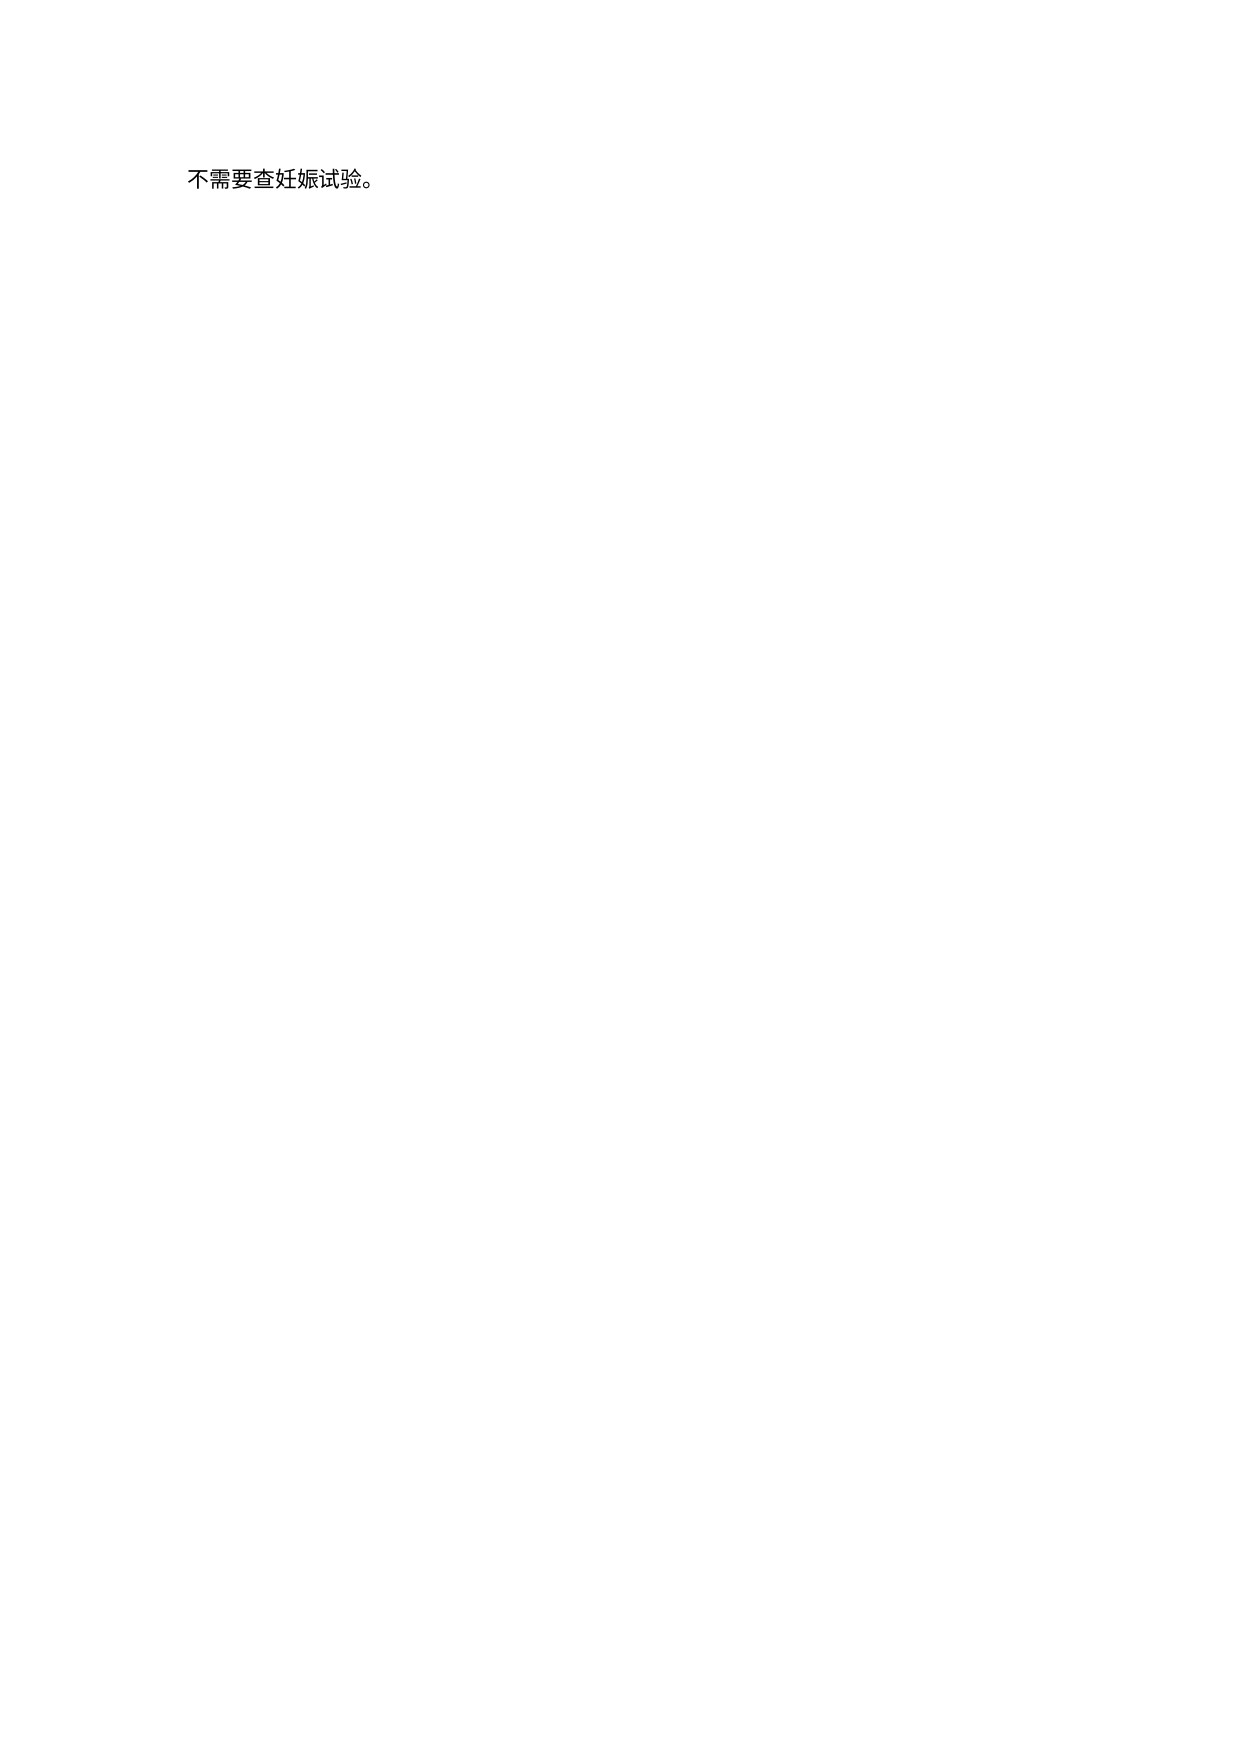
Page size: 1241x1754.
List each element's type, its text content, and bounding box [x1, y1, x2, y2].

text 不需要查妊娠试验。 [187, 162, 1053, 194]
